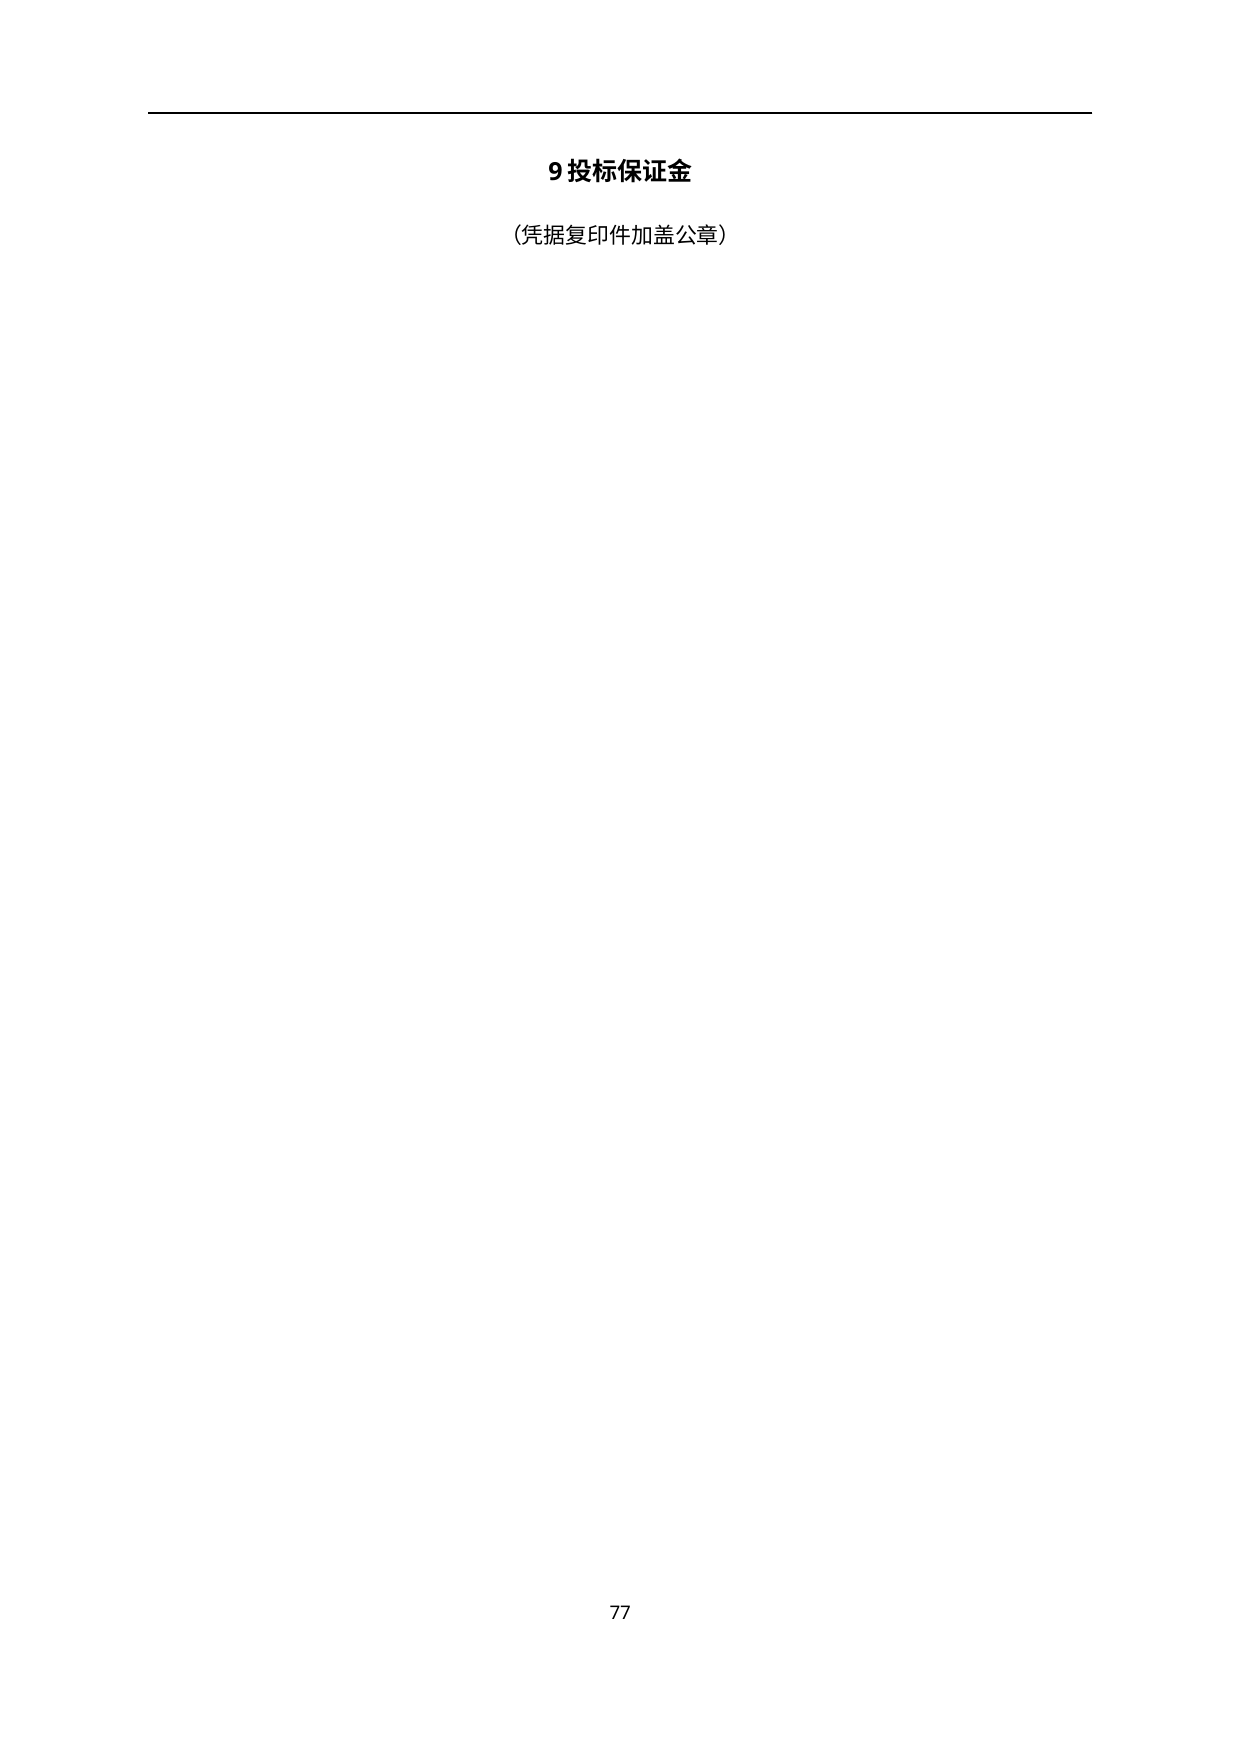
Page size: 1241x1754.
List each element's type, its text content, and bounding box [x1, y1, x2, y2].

text （凭据复印件加盖公章） [148, 218, 1092, 250]
subtitle 9投标保证金 [148, 151, 1092, 188]
